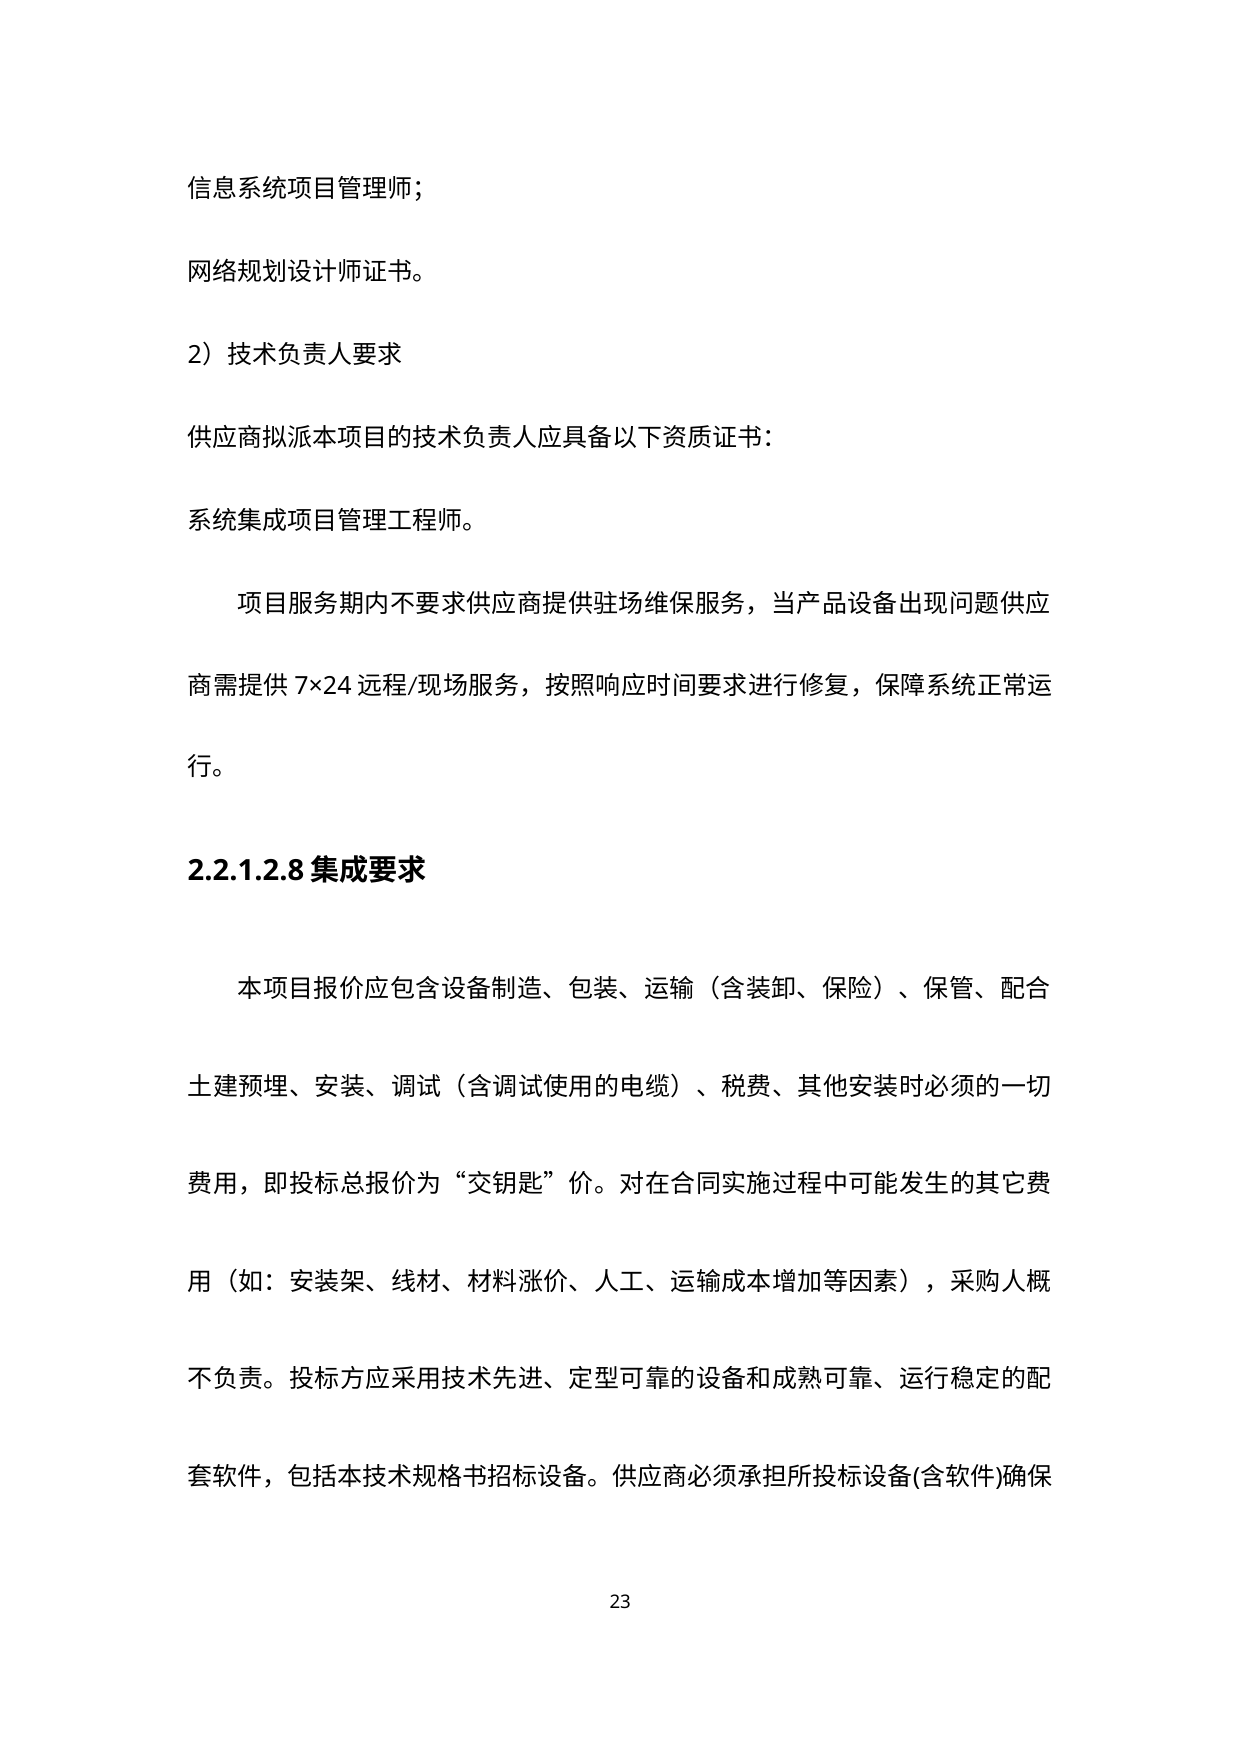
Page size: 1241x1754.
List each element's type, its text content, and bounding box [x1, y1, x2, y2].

text 网络规划设计师证书。 [187, 237, 1053, 302]
text 2.2.1.2.8集成要求 [187, 835, 1053, 900]
text 2）技术负责人要求 [187, 320, 1053, 385]
text 项目服务期内不要求供应商提供驻场维保服务，当产品设备出现问题供应商需提供7×24远程/现场服务，按照响应时间要求进行修复，保障系统正常运行。 [187, 569, 1053, 797]
text 信息系统项目管理师； [187, 154, 1053, 219]
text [187, 954, 1053, 1507]
text 供应商拟派本项目的技术负责人应具备以下资质证书： [187, 403, 1053, 468]
text 系统集成项目管理工程师。 [187, 486, 1053, 551]
